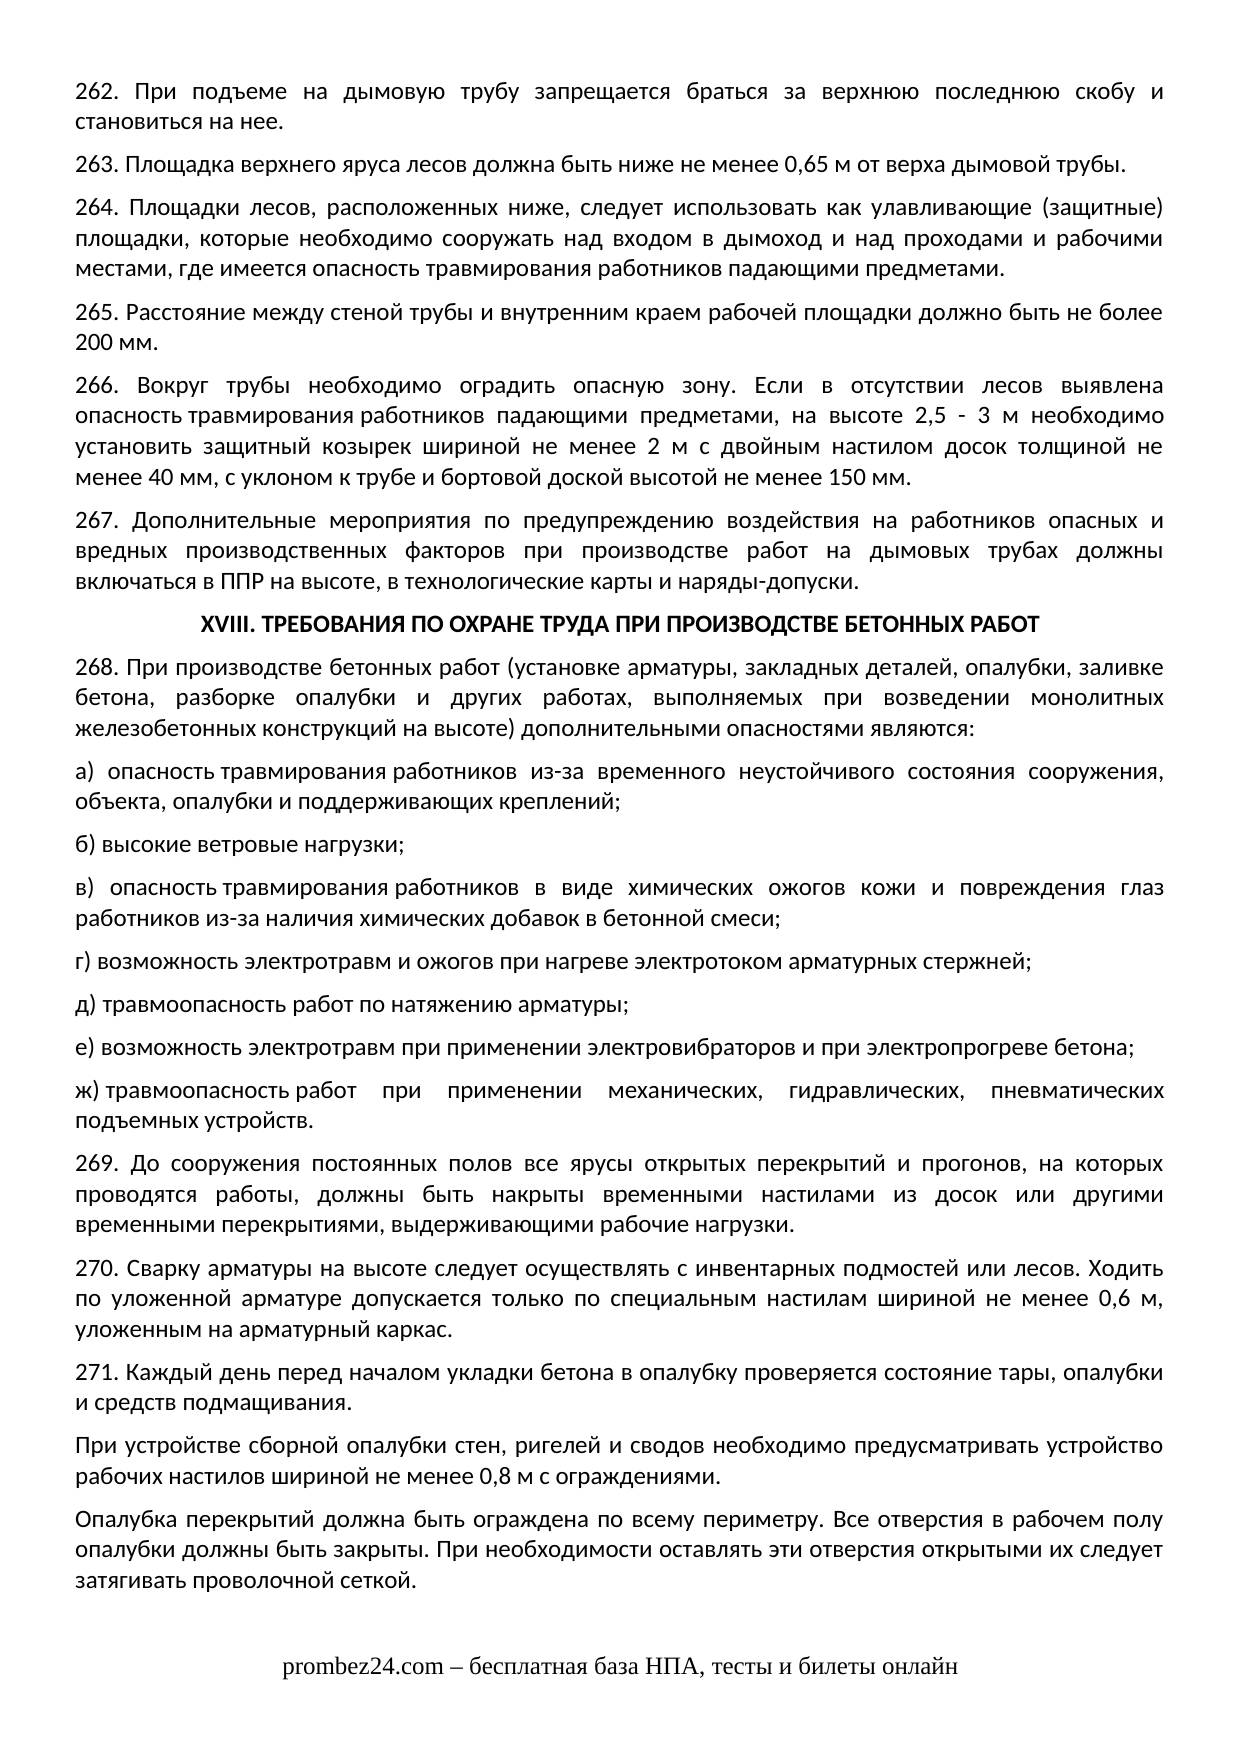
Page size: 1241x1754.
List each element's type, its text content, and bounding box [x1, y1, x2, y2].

text 268. При производстве бетонных работ (установке арматуры, закладных деталей, опалубки, заливке бетона, разборке опалубки и других работах, выполняемых при возведении монолитных железобетонных конструкций на высоте) дополнительными опасностями являются: [75, 651, 1165, 742]
text д) травмоопасность работ по натяжению арматуры; [75, 988, 1165, 1018]
text 266. Вокруг трубы необходимо оградить опасную зону. Если в отсутствии лесов выявлена опасность травмирования работников падающими предметами, на высоте 2,5 - 3 м необходимо установить защитный козырек шириной не менее 2 м с двойным настилом досок толщиной не менее 40 мм, с уклоном к трубе и бортовой доской высотой не менее 150 мм. [75, 369, 1165, 491]
text 271. Каждый день перед началом укладки бетона в опалубку проверяется состояние тары, опалубки и средств подмащивания. [75, 1356, 1165, 1417]
text 270. Сварку арматуры на высоте следует осуществлять с инвентарных подмостей или лесов. Ходить по уложенной арматуре допускается только по специальным настилам шириной не менее 0,6 м, уложенным на арматурный каркас. [75, 1252, 1165, 1343]
text 269. До сооружения постоянных полов все ярусы открытых перекрытий и прогонов, на которых проводятся работы, должны быть накрыты временными настилами из досок или другими временными перекрытиями, выдерживающими рабочие нагрузки. [75, 1148, 1165, 1239]
text ж) травмоопасность работ при применении механических, гидравлических, пневматических подъемных устройств. [75, 1074, 1165, 1135]
text XVIII. ТРЕБОВАНИЯ ПО ОХРАНЕ ТРУДА ПРИ ПРОИЗВОДСТВЕ БЕТОННЫХ РАБОТ [75, 608, 1165, 638]
text в) опасность травмирования работников в виде химических ожогов кожи и повреждения глаз работников из-за наличия химических добавок в бетонной смеси; [75, 871, 1165, 932]
text г) возможность электротравм и ожогов при нагреве электротоком арматурных стержней; [75, 945, 1165, 976]
text а) опасность травмирования работников из-за временного неустойчивого состояния сооружения, объекта, опалубки и поддерживающих креплений; [75, 755, 1165, 816]
text При устройстве сборной опалубки стен, ригелей и сводов необходимо предусматривать устройство рабочих настилов шириной не менее 0,8 м с ограждениями. [75, 1429, 1165, 1490]
text Опалубка перекрытий должна быть ограждена по всему периметру. Все отверстия в рабочем полу опалубки должны быть закрыты. При необходимости оставлять эти отверстия открытыми их следует затягивать проволочной сеткой. [75, 1503, 1165, 1594]
text 267. Дополнительные мероприятия по предупреждению воздействия на работников опасных и вредных производственных факторов при производстве работ на дымовых трубах должны включаться в ППР на высоте, в технологические карты и наряды-допуски. [75, 504, 1165, 595]
text 265. Расстояние между стеной трубы и внутренним краем рабочей площадки должно быть не более 200 мм. [75, 296, 1165, 357]
text 264. Площадки лесов, расположенных ниже, следует использовать как улавливающие (защитные) площадки, которые необходимо сооружать над входом в дымоход и над проходами и рабочими местами, где имеется опасность травмирования работников падающими предметами. [75, 192, 1165, 283]
text е) возможность электротравм при применении электровибраторов и при электропрогреве бетона; [75, 1031, 1165, 1062]
text 263. Площадка верхнего яруса лесов должна быть ниже не менее 0,65 м от верха дымовой трубы. [75, 148, 1165, 179]
text 262. При подъеме на дымовую трубу запрещается браться за верхнюю последнюю скобу и становиться на нее. [75, 75, 1165, 136]
text б) высокие ветровые нагрузки; [75, 828, 1165, 859]
